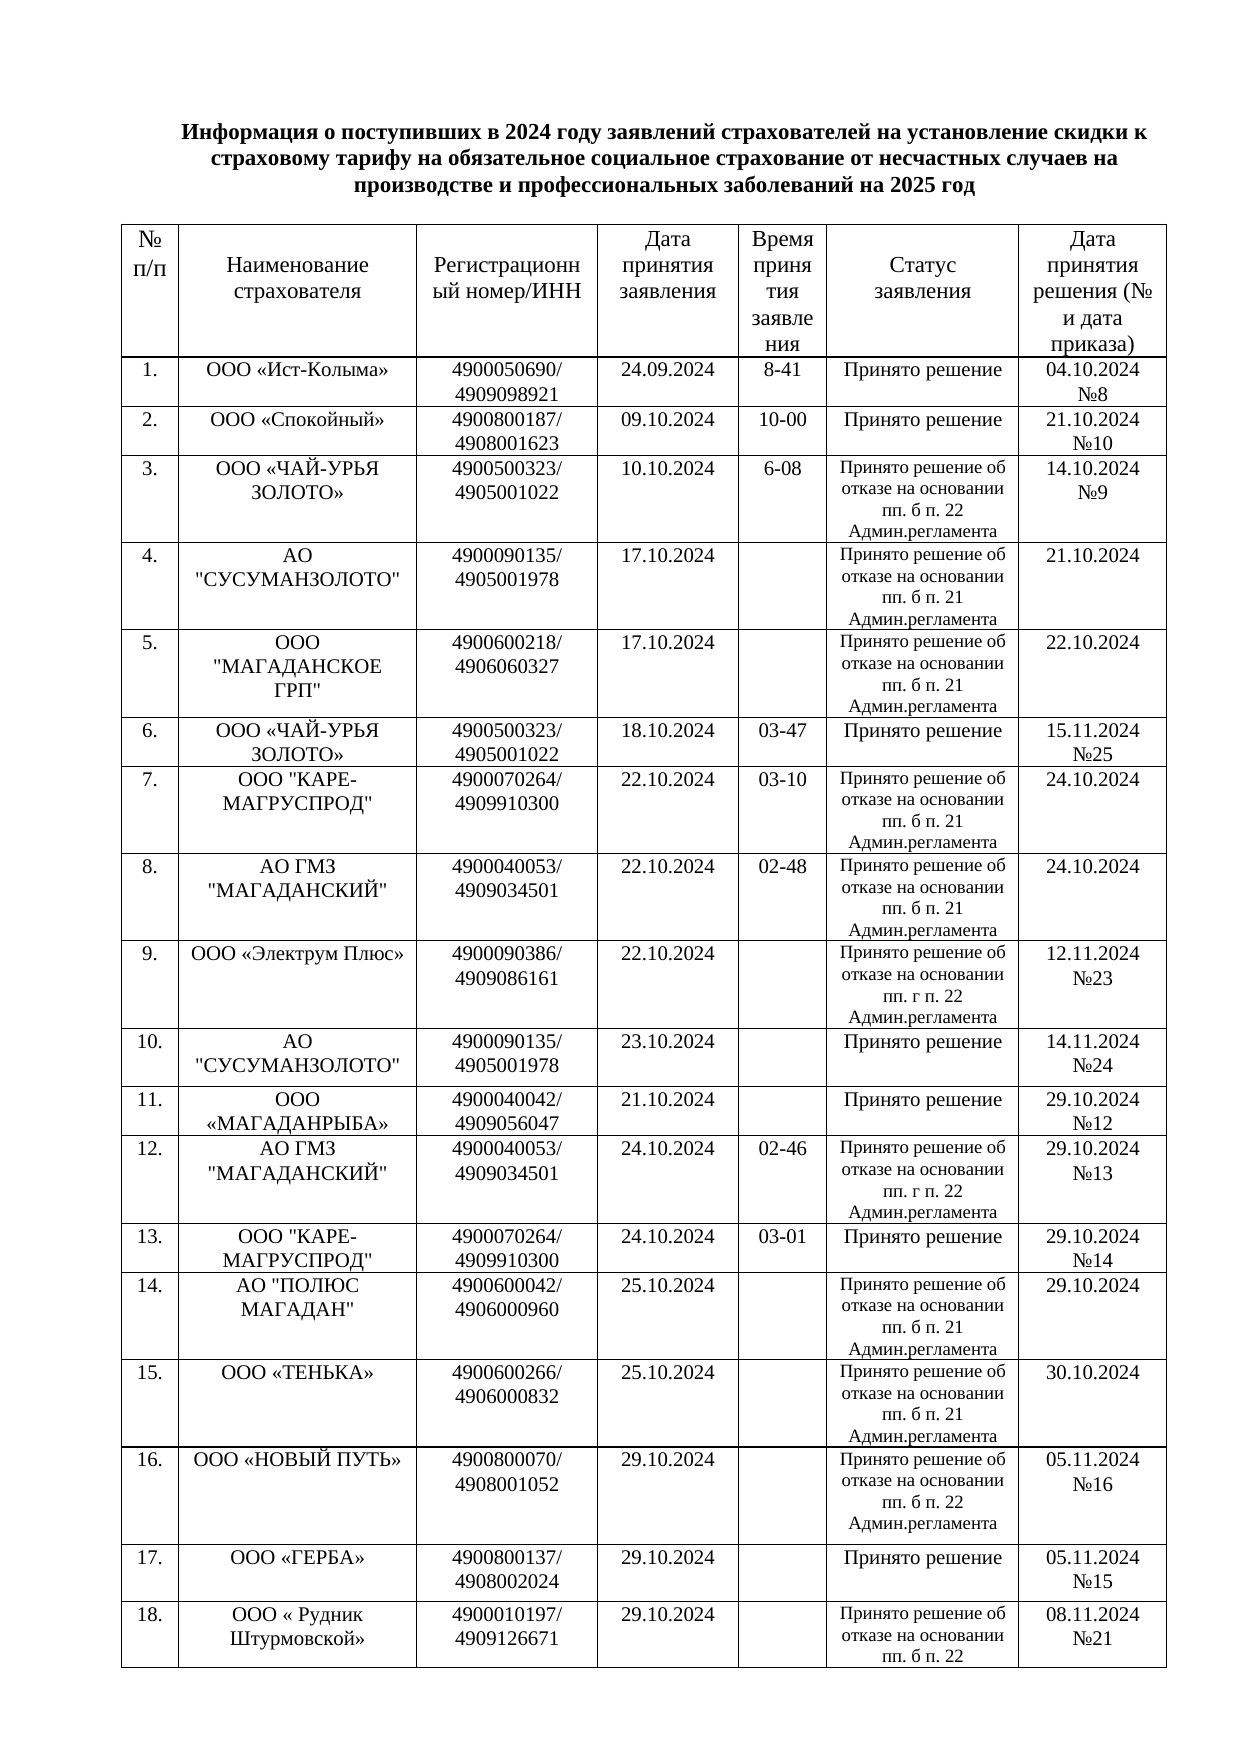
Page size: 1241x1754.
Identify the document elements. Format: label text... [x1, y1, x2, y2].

table_cell 10.10.2024 [598, 456, 738, 542]
text Информация о поступивших в 2024 году заявлений страхователей на установление скидки к страховому тарифу на обязательное социальное страхование от несчастных случаев на производстве и профессиональных заболеваний на 2025 год [177, 118, 1152, 197]
table_cell АО "СУСУМАНЗОЛОТО" [179, 1029, 416, 1086]
table_cell [739, 1087, 826, 1135]
table_header Наименование страхователя [179, 225, 416, 356]
table_cell [739, 1545, 826, 1601]
table_cell ООО «НОВЫЙ ПУТЬ» [179, 1448, 416, 1543]
table_cell 11. [122, 1087, 178, 1135]
table_cell 14.11.2024 №24 [1019, 1029, 1166, 1086]
table_cell ООО "КАРЕ-МАГРУСПРОД" [179, 767, 416, 853]
table_header Дата принятия заявления [598, 225, 738, 356]
table_cell Принято решение об отказе на основании пп. б п. 22 Админ.регламента [827, 456, 1018, 542]
table_cell 21.10.2024 [598, 1087, 738, 1135]
table_cell 14. [122, 1273, 178, 1359]
table_cell 09.10.2024 [598, 407, 738, 455]
table_cell Принято решение [827, 1029, 1018, 1086]
table_cell 1. [122, 358, 178, 406]
table_cell ООО «ЧАЙ-УРЬЯ ЗОЛОТО» [179, 718, 416, 766]
table_cell 02-46 [739, 1136, 826, 1223]
table_cell ООО «ЧАЙ-УРЬЯ ЗОЛОТО» [179, 456, 416, 542]
table_cell 4900090386/ 4909086161 [417, 941, 597, 1028]
table_cell Принято решение об отказе на основании пп. г п. 22 Админ.регламента [827, 941, 1018, 1028]
table_cell 4900070264/ 4909910300 [417, 1224, 597, 1272]
table_cell ООО «ГЕРБА» [179, 1545, 416, 1601]
table_cell Принято решение об отказе на основании пп. б п. 21 Админ.регламента [827, 767, 1018, 853]
table_cell ООО «Спокойный» [179, 407, 416, 455]
table_cell 29.10.2024 [1019, 1273, 1166, 1359]
table_cell [739, 1360, 826, 1446]
table_cell 17. [122, 1545, 178, 1601]
table_cell ООО "МАГАДАНСКОЕ ГРП" [179, 630, 416, 717]
table_cell 22.10.2024 [598, 941, 738, 1028]
table_cell 10-00 [739, 407, 826, 455]
table_cell ООО «МАГАДАНРЫБА» [179, 1087, 416, 1135]
table_cell 13. [122, 1224, 178, 1272]
table_cell 4900800187/ 4908001623 [417, 407, 597, 455]
table_cell 14.10.2024 №9 [1019, 456, 1166, 542]
table_cell 18. [122, 1602, 178, 1667]
table_cell Принято решение [827, 1087, 1018, 1135]
table_cell [739, 1448, 826, 1543]
table_cell 10. [122, 1029, 178, 1086]
table_cell АО "СУСУМАНЗОЛОТО" [179, 543, 416, 629]
table_cell 4900070264/ 4909910300 [417, 767, 597, 853]
table_cell 15.11.2024 №25 [1019, 718, 1166, 766]
table_cell АО "ПОЛЮС МАГАДАН" [179, 1273, 416, 1359]
table_cell 12.11.2024 №23 [1019, 941, 1166, 1028]
table_cell 4900040042/ 4909056047 [417, 1087, 597, 1135]
table_header Время принятия заявления [739, 225, 826, 356]
table_cell Принято решение [827, 358, 1018, 406]
table_cell ООО «Ист-Колыма» [179, 358, 416, 406]
table_header № п/п [122, 225, 178, 356]
table_cell 8-41 [739, 358, 826, 406]
table_cell 4900500323/ 4905001022 [417, 718, 597, 766]
table_cell Принято решение об отказе на основании пп. б п. 21 Админ.регламента [827, 854, 1018, 940]
table_cell 4900600218/ 4906060327 [417, 630, 597, 717]
table_cell 4900090135/ 4905001978 [417, 543, 597, 629]
table_cell 4900090135/ 4905001978 [417, 1029, 597, 1086]
table_cell 4900500323/ 4905001022 [417, 456, 597, 542]
table_cell 21.10.2024 №10 [1019, 407, 1166, 455]
table_cell 4900800070/ 4908001052 [417, 1448, 597, 1543]
table_cell АО ГМЗ "МАГАДАНСКИЙ" [179, 854, 416, 940]
table_cell 03-47 [739, 718, 826, 766]
table_cell Принято решение [827, 1545, 1018, 1601]
table_cell [739, 1602, 826, 1667]
table_cell 9. [122, 941, 178, 1028]
table_cell ООО "КАРЕ-МАГРУСПРОД" [179, 1224, 416, 1272]
table_cell 24.10.2024 [598, 1136, 738, 1223]
table_cell Принято решение об отказе на основании пп. б п. 21 Админ.регламента [827, 1273, 1018, 1359]
table_cell 21.10.2024 [1019, 543, 1166, 629]
table_cell 29.10.2024 №12 [1019, 1087, 1166, 1135]
table_cell 24.10.2024 [1019, 767, 1166, 853]
table_cell 04.10.2024 №8 [1019, 358, 1166, 406]
table_cell 24.09.2024 [598, 358, 738, 406]
table_cell АО ГМЗ "МАГАДАНСКИЙ" [179, 1136, 416, 1223]
table_cell Принято решение об отказе на основании пп. б п. 21 Админ.регламента [827, 543, 1018, 629]
table_cell 25.10.2024 [598, 1273, 738, 1359]
table_cell 4900600266/ 4906000832 [417, 1360, 597, 1446]
table_cell 12. [122, 1136, 178, 1223]
table_cell 17.10.2024 [598, 630, 738, 717]
table_cell 4900800137/ 4908002024 [417, 1545, 597, 1601]
table_cell 25.10.2024 [598, 1360, 738, 1446]
table_cell 29.10.2024 [598, 1602, 738, 1667]
table_cell 03-01 [739, 1224, 826, 1272]
table_cell ООО «ТЕНЬКА» [179, 1360, 416, 1446]
table_cell 24.10.2024 [598, 1224, 738, 1272]
table_cell 03-10 [739, 767, 826, 853]
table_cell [827, 1602, 1018, 1667]
table_cell 22.10.2024 [598, 854, 738, 940]
table_cell Принято решение об отказе на основании пп. б п. 22 Админ.регламента [827, 1448, 1018, 1543]
table_cell Принято решение [827, 1224, 1018, 1272]
table_cell Принято решение об отказе на основании пп. б п. 21 Админ.регламента [827, 630, 1018, 717]
table_cell Принято решение [827, 407, 1018, 455]
table_cell 22.10.2024 [598, 767, 738, 853]
table_cell 23.10.2024 [598, 1029, 738, 1086]
table_cell 29.10.2024 [598, 1448, 738, 1543]
table_cell 5. [122, 630, 178, 717]
table_cell Принято решение об отказе на основании пп. г п. 22 Админ.регламента [827, 1136, 1018, 1223]
table_cell 8. [122, 854, 178, 940]
table_header Статус заявления [827, 225, 1018, 356]
table_cell [739, 1029, 826, 1086]
table_cell 6-08 [739, 456, 826, 542]
table_cell 08.11.2024 №21 [1019, 1602, 1166, 1667]
table_cell 16. [122, 1448, 178, 1543]
table_cell 4. [122, 543, 178, 629]
table_cell 05.11.2024 №15 [1019, 1545, 1166, 1601]
table_cell 02-48 [739, 854, 826, 940]
table_cell 4900050690/ 4909098921 [417, 358, 597, 406]
table_cell 24.10.2024 [1019, 854, 1166, 940]
table_cell [739, 630, 826, 717]
table_cell 4900040053/ 4909034501 [417, 854, 597, 940]
table_cell 17.10.2024 [598, 543, 738, 629]
table_cell [739, 1273, 826, 1359]
table_header Дата принятия решения (№ и дата приказа) [1019, 225, 1166, 356]
table_cell 29.10.2024 №14 [1019, 1224, 1166, 1272]
table_cell 30.10.2024 [1019, 1360, 1166, 1446]
table_cell [739, 941, 826, 1028]
table_cell [739, 543, 826, 629]
table_cell 22.10.2024 [1019, 630, 1166, 717]
table_cell 29.10.2024 [598, 1545, 738, 1601]
table_cell 7. [122, 767, 178, 853]
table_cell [179, 1602, 416, 1667]
table_cell 6. [122, 718, 178, 766]
table_cell 15. [122, 1360, 178, 1446]
table_cell 18.10.2024 [598, 718, 738, 766]
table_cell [417, 1602, 597, 1667]
table_cell 05.11.2024 №16 [1019, 1448, 1166, 1543]
table_cell 2. [122, 407, 178, 455]
table_cell ООО «Электрум Плюс» [179, 941, 416, 1028]
table_cell 3. [122, 456, 178, 542]
table_cell Принято решение об отказе на основании пп. б п. 21 Админ.регламента [827, 1360, 1018, 1446]
table_header Регистрационный номер/ИНН [417, 225, 597, 356]
table_cell 4900600042/ 4906000960 [417, 1273, 597, 1359]
table_cell 29.10.2024 №13 [1019, 1136, 1166, 1223]
table_cell 4900040053/ 4909034501 [417, 1136, 597, 1223]
table_cell Принято решение [827, 718, 1018, 766]
